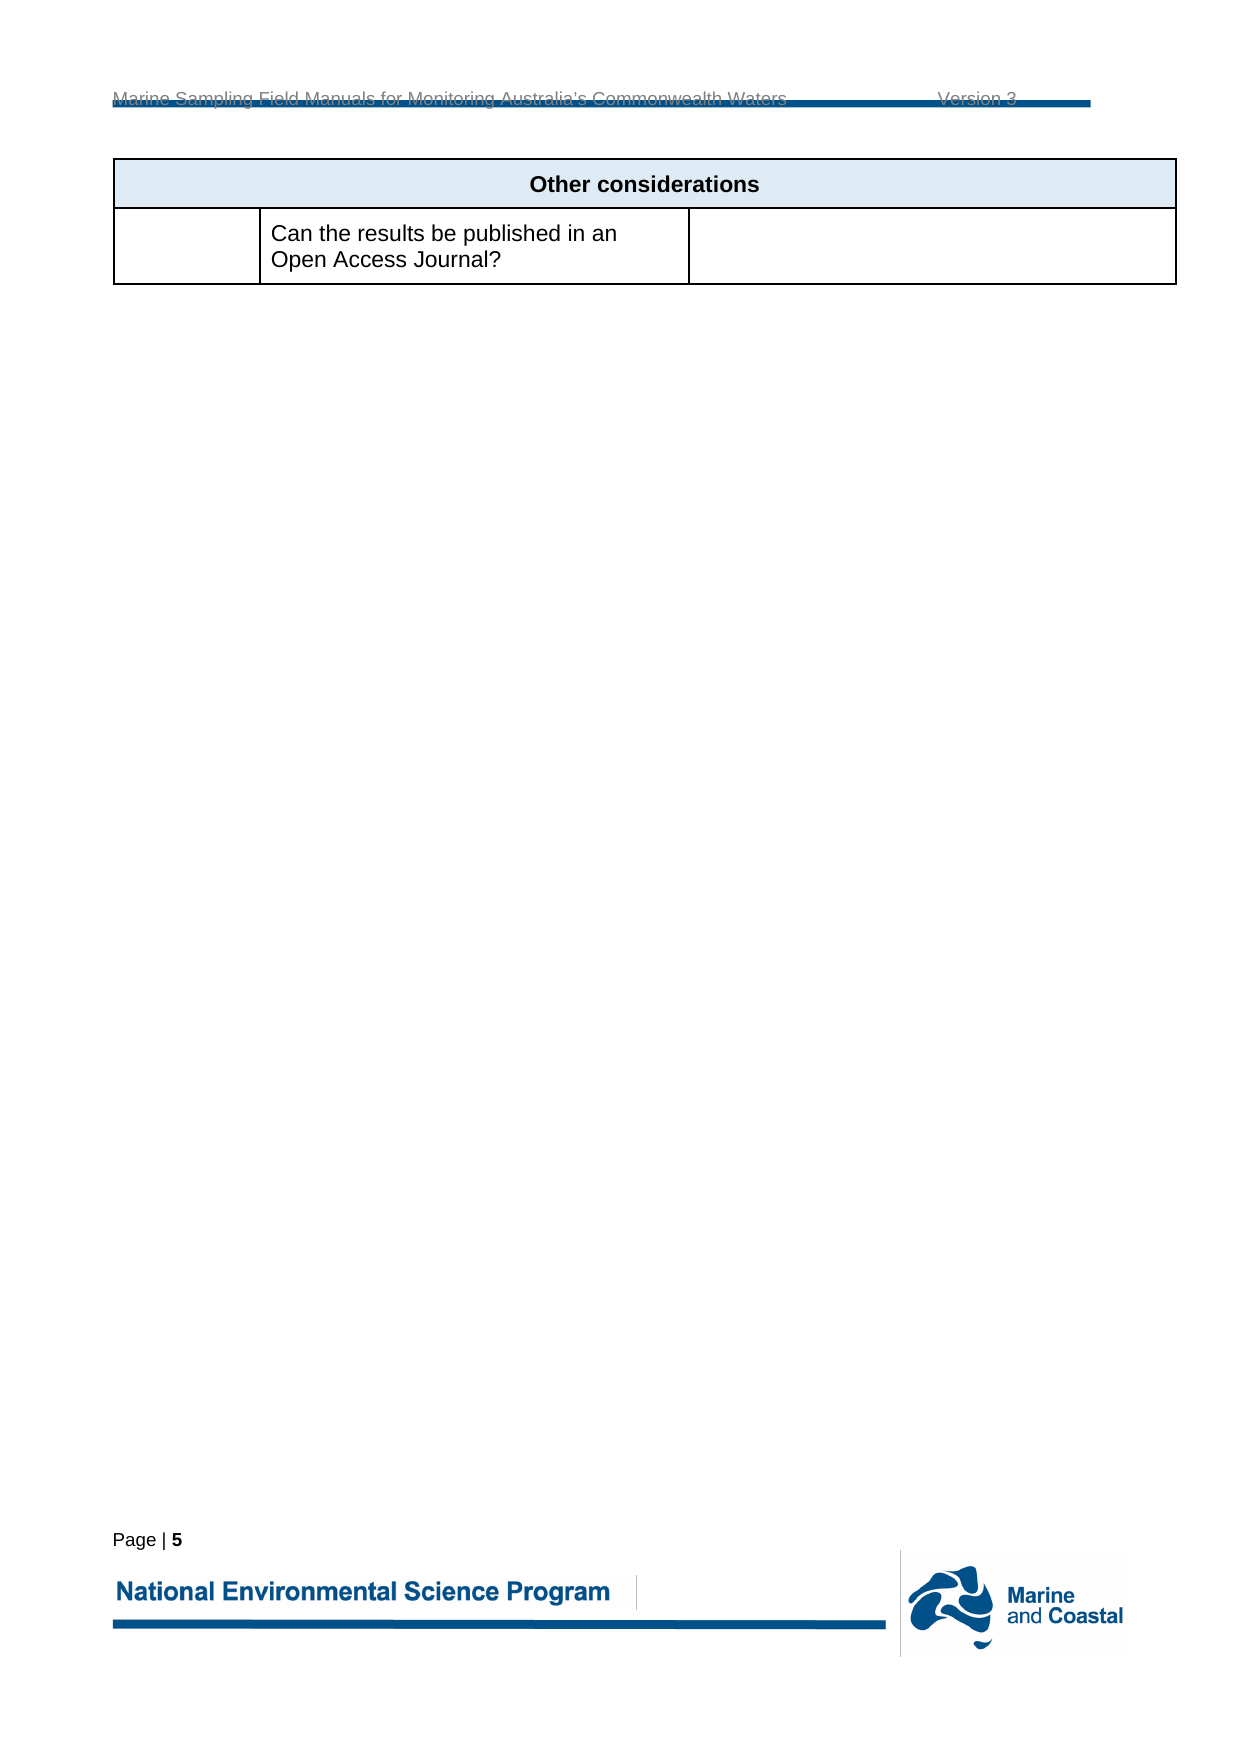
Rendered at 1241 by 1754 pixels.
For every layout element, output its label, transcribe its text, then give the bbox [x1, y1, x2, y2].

table_cell [115, 209, 259, 283]
table_cell Can the results be published in an Open Access Journal? [261, 209, 688, 283]
table_cell [690, 209, 1175, 283]
table_cell Other considerations [115, 160, 1175, 207]
picture [112, 1550, 1128, 1657]
